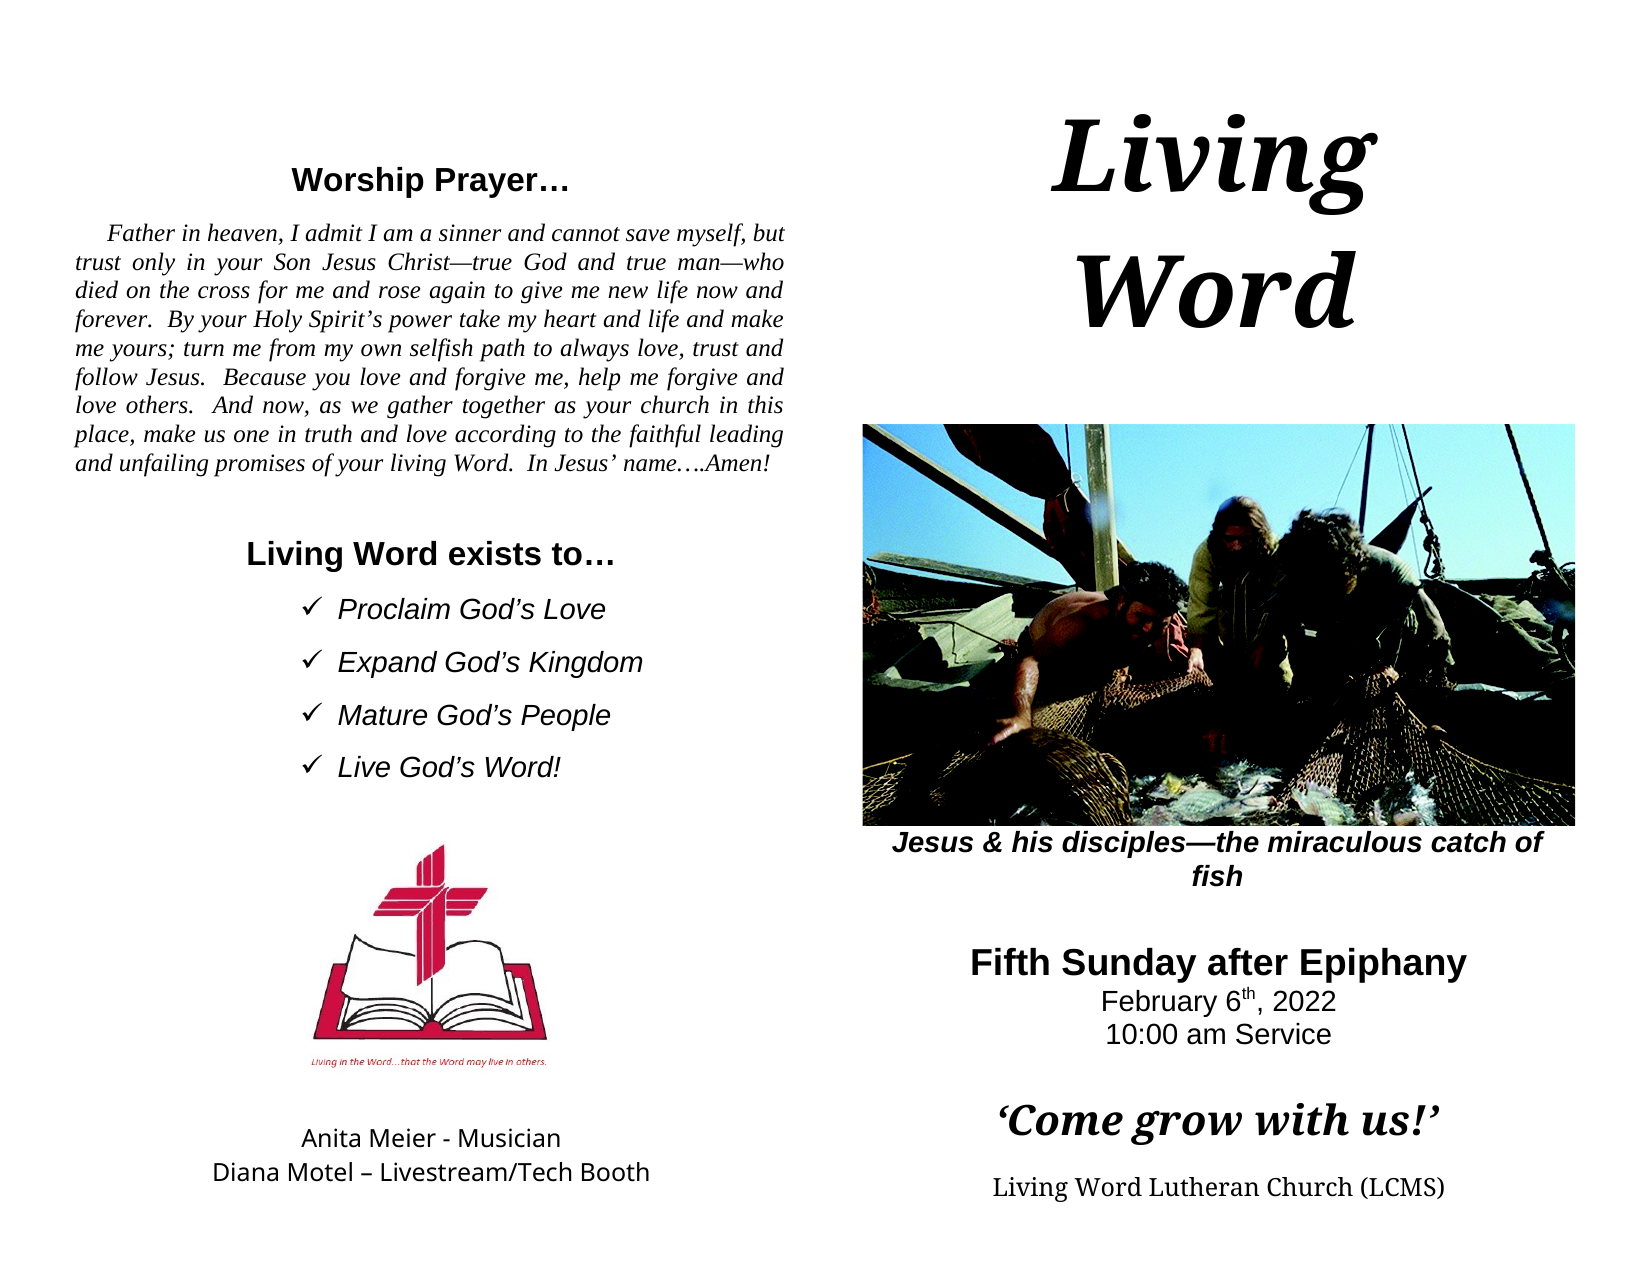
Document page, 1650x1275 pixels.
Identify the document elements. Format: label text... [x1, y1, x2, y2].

text Father in heaven, I admit I am a sinner and cannot save myself, but trust only in your Son Jesus Christ—true God and true man—who died on the cross for me and rose again to give me new life now and forever. By your Holy Spirit’s power take my heart and life and make me yours; turn me from my own selfish path to always love, trust and follow Jesus. Because you love and forgive me, help me forgive and love others. And now, as we gather together as your church in this place, make us one in truth and love according to the faithful leading and unfailing promises of your living Word. In Jesus’ name….Amen! [75, 218, 787, 477]
text Living Word exists to… [75, 534, 787, 573]
text Worship Prayer… [75, 160, 787, 199]
text Word [862, 221, 1575, 357]
list Mature God’s People [300, 698, 787, 731]
list Expand God’s Kingdom [300, 645, 787, 678]
text ‘Come grow with us!’ [862, 1090, 1575, 1147]
text Living Word Lutheran Church (LCMS) [862, 1170, 1575, 1204]
picture [862, 424, 1575, 826]
text Diana Motel – Livestream/Tech Booth [75, 1155, 787, 1189]
list Live God’s Word! [300, 751, 787, 784]
list Proclaim God’s Love [300, 592, 787, 626]
picture [308, 841, 554, 1087]
text February 6th, 2022 [862, 984, 1575, 1017]
text Jesus & his disciples—the miraculous catch of fish [862, 826, 1575, 892]
text Living [862, 85, 1575, 221]
text Anita Meier - Musician [75, 1121, 787, 1155]
text Fifth Sunday after Epiphany [862, 941, 1575, 984]
text 10:00 am Service [862, 1017, 1575, 1051]
